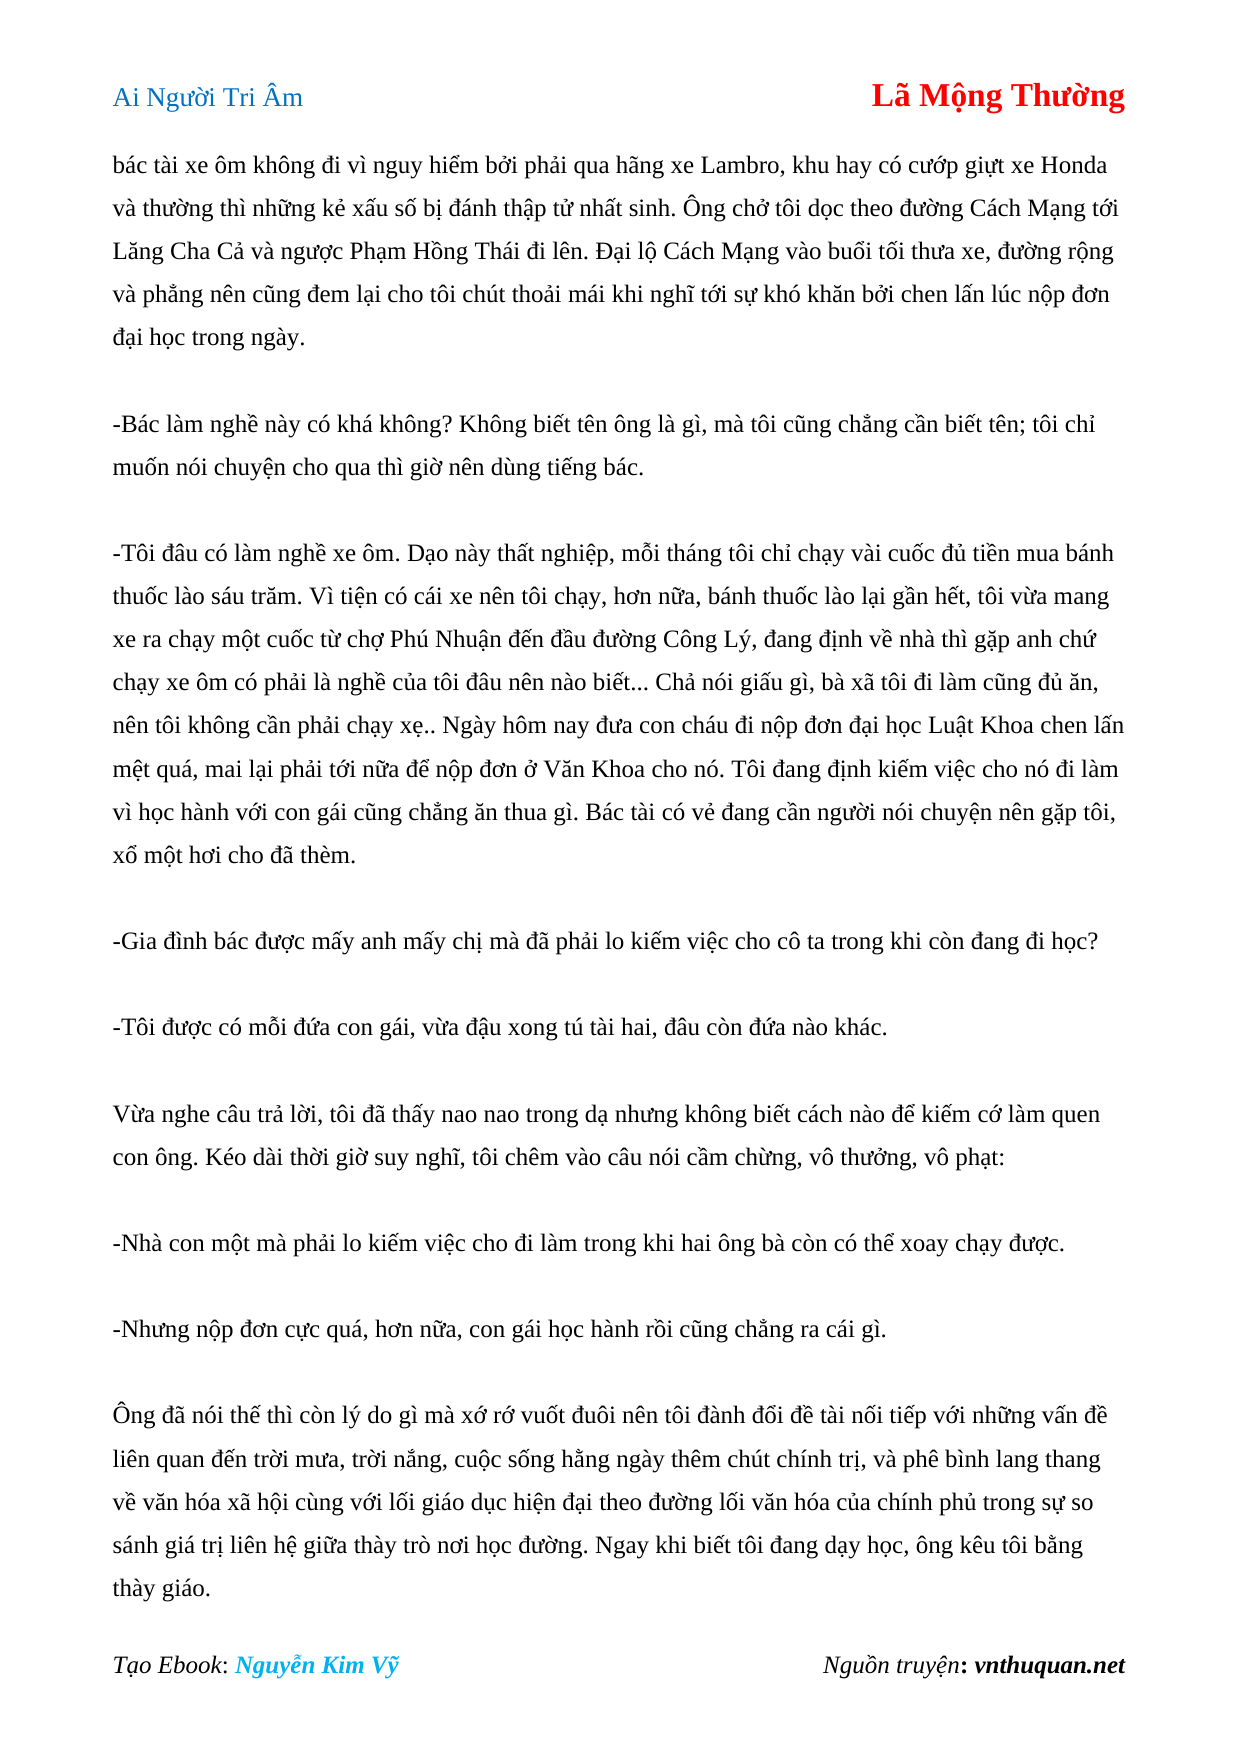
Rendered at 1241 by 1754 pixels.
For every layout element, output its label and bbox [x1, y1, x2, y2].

text [112, 150, 1128, 1602]
